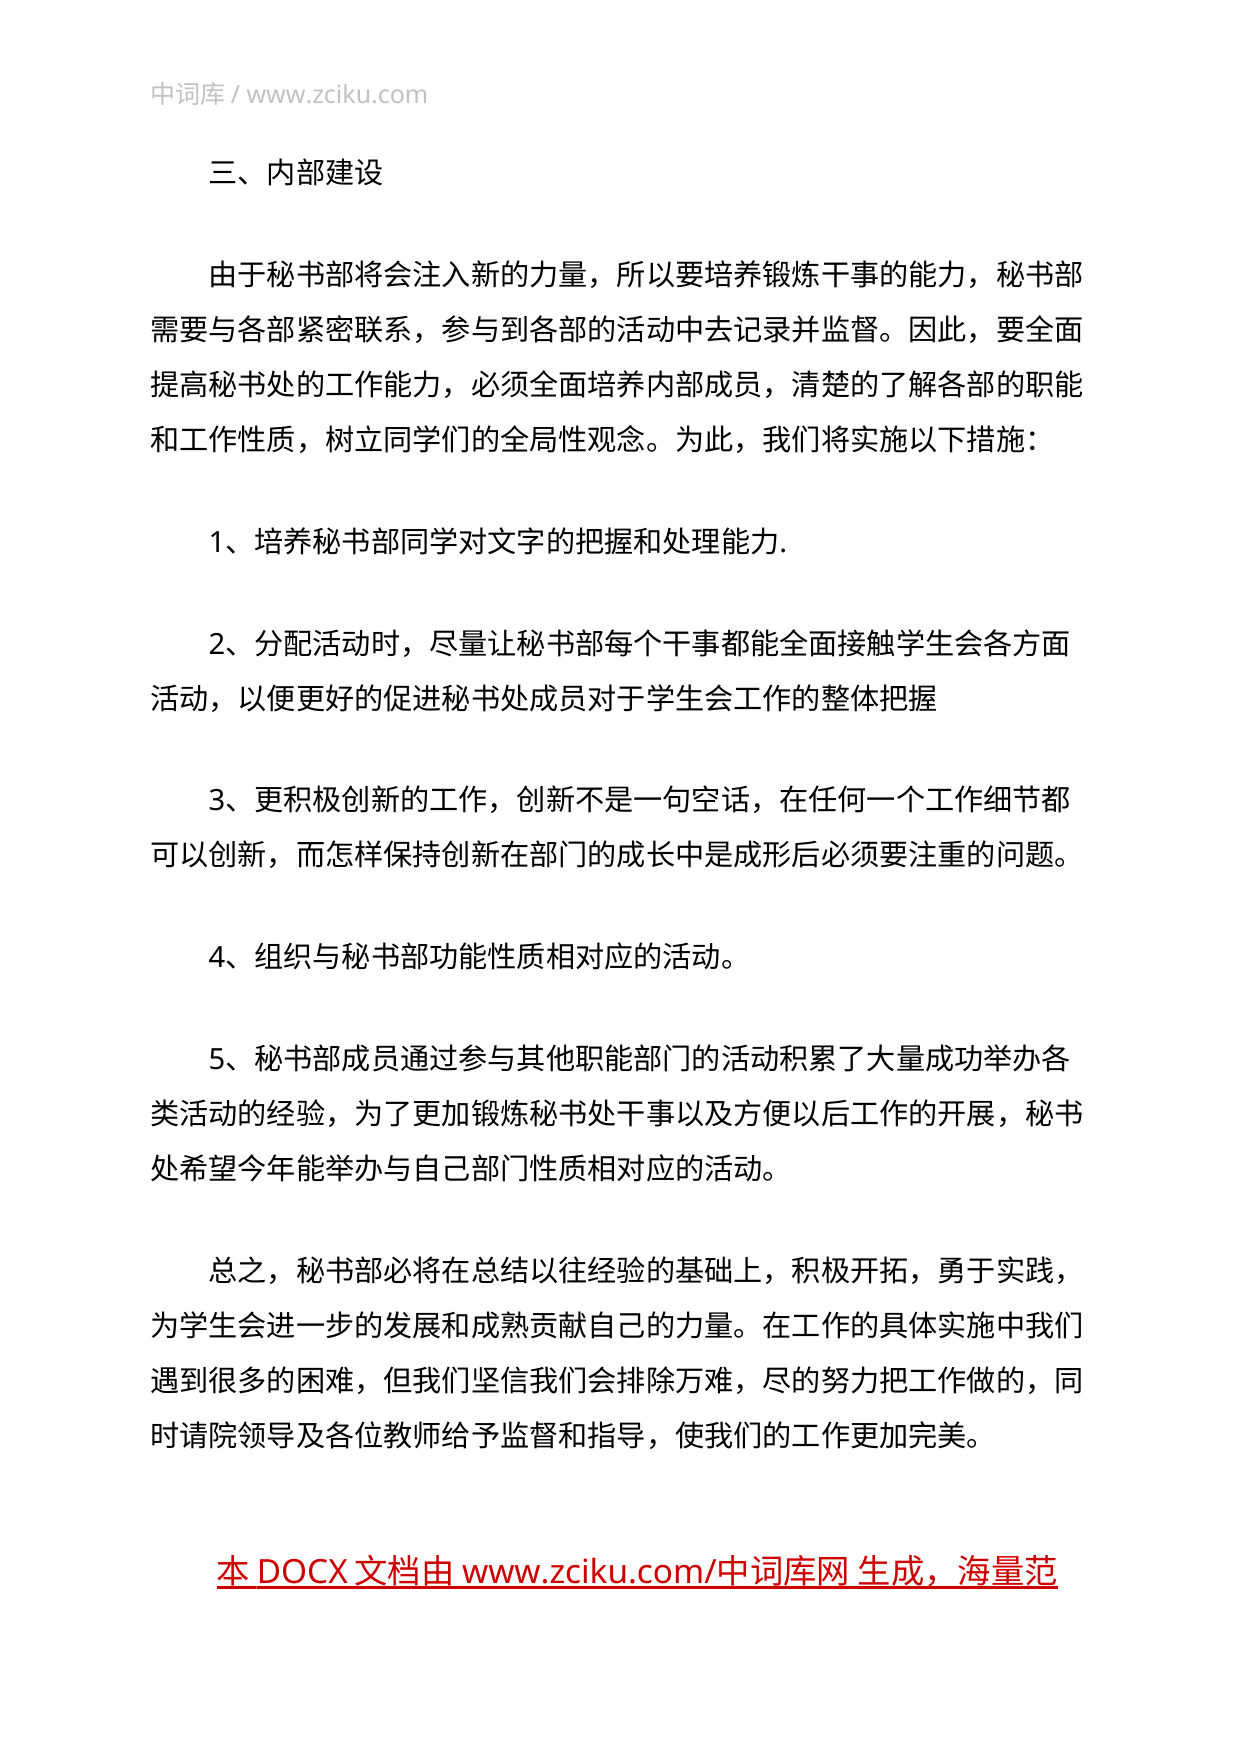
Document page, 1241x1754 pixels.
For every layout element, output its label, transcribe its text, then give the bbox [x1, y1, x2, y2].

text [150, 1545, 1090, 1593]
text 三、内部建设 [150, 150, 1090, 192]
text 2、分配活动时，尽量让秘书部每个干事都能全面接触学生会各方面活动，以便更好的促进秘书处成员对于学生会工作的整体把握 [150, 620, 1090, 717]
text 1、培养秘书部同学对文字的把握和处理能力. [150, 518, 1090, 561]
text 由于秘书部将会注入新的力量，所以要培养锻炼干事的能力，秘书部需要与各部紧密联系，参与到各部的活动中去记录并监督。因此，要全面提高秘书处的工作能力，必须全面培养内部成员，清楚的了解各部的职能和工作性质，树立同学们的全局性观念。为此，我们将实施以下措施： [150, 252, 1090, 459]
text 4、组织与秘书部功能性质相对应的活动。 [150, 934, 1090, 976]
text 5、秘书部成员通过参与其他职能部门的活动积累了大量成功举办各类活动的经验，为了更加锻炼秘书处干事以及方便以后工作的开展，秘书处希望今年能举办与自己部门性质相对应的活动。 [150, 1036, 1090, 1188]
text 总之，秘书部必将在总结以往经验的基础上，积极开拓，勇于实践，为学生会进一步的发展和成熟贡献自己的力量。在工作的具体实施中我们遇到很多的困难，但我们坚信我们会排除万难，尽的努力把工作做的，同时请院领导及各位教师给予监督和指导，使我们的工作更加完美。 [150, 1247, 1090, 1454]
text 3、更积极创新的工作，创新不是一句空话，在任何一个工作细节都可以创新，而怎样保持创新在部门的成长中是成形后必须要注重的问题。 [150, 777, 1090, 874]
